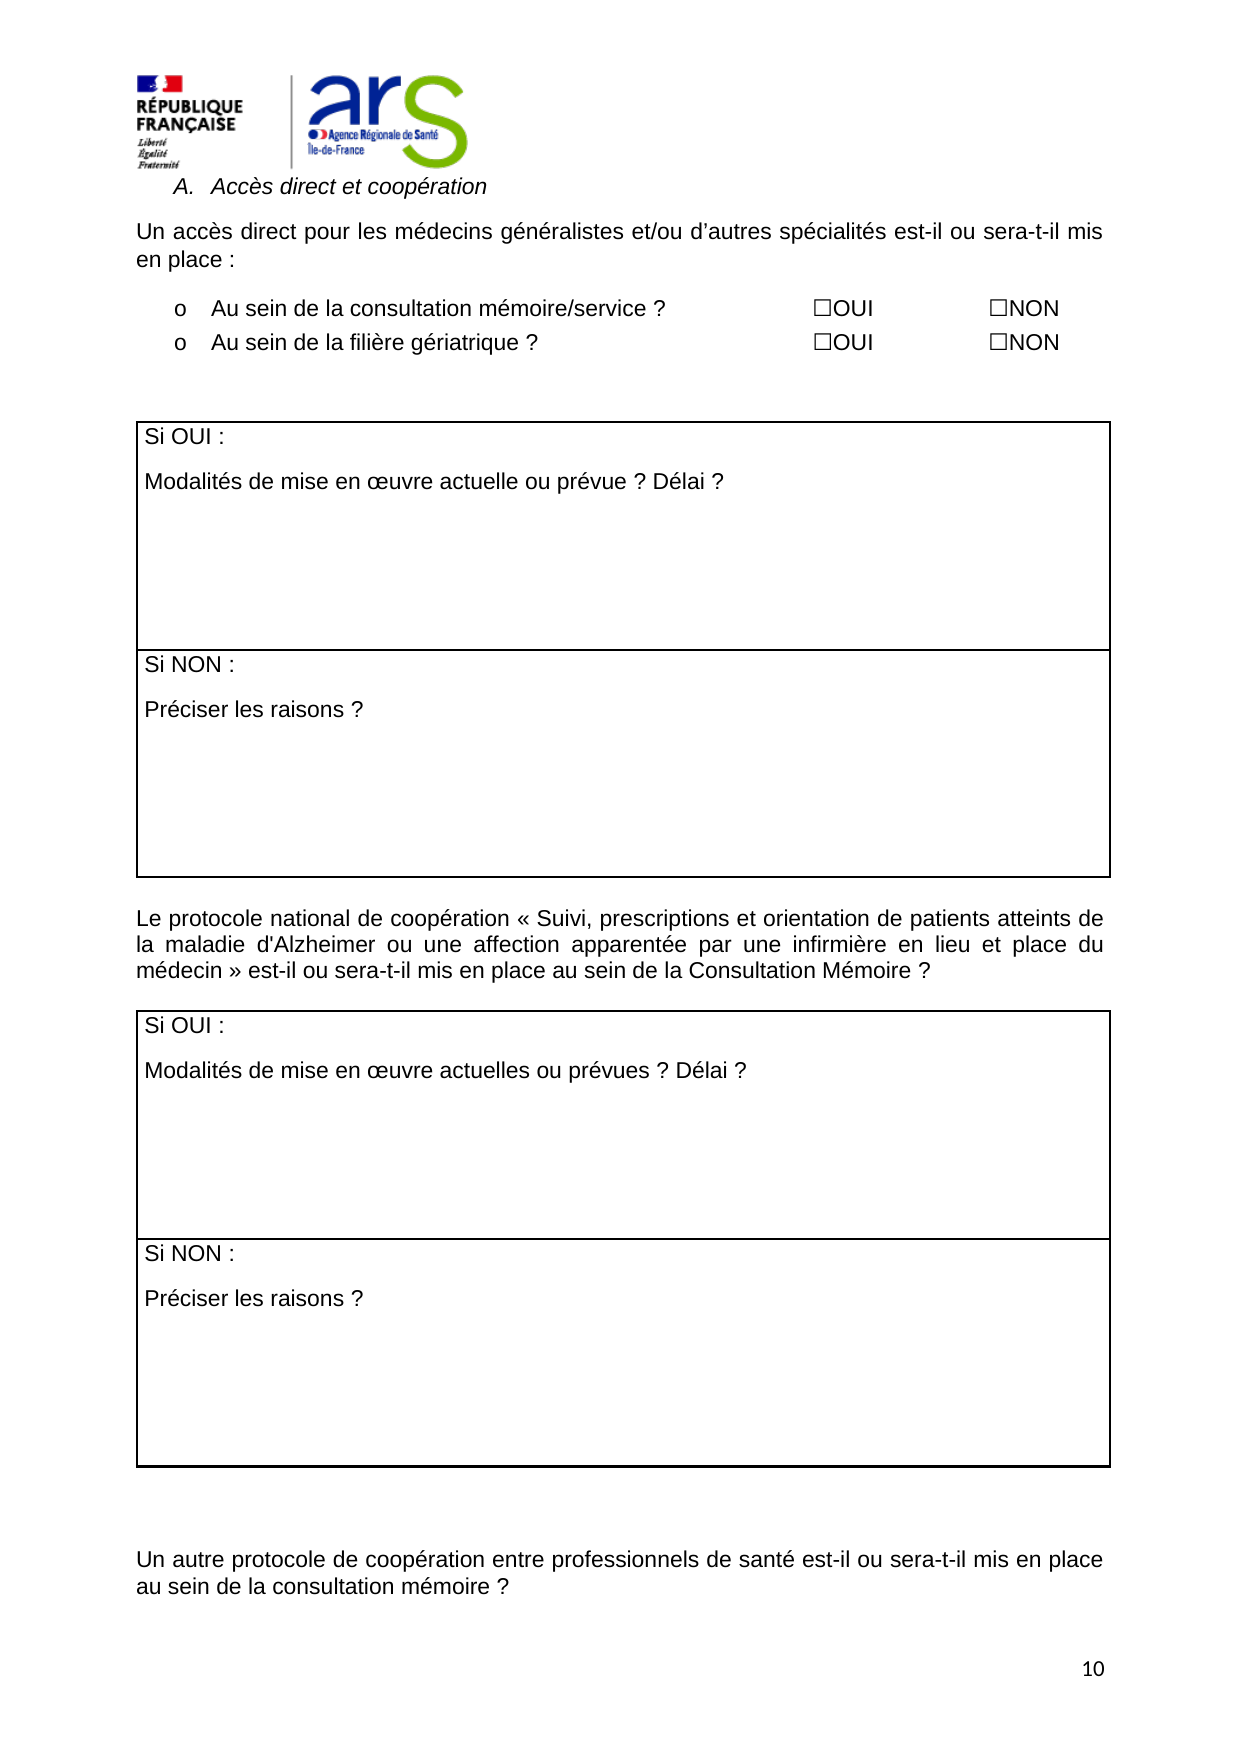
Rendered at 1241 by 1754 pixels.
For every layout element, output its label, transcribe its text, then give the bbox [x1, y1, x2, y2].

table_header Si OUI : Modalités de mise en œuvre actuelles ou prévues ? Délai ? [138, 1012, 1109, 1238]
list Accès direct et coopération [173, 148, 1104, 199]
picture [136, 73, 490, 171]
list Au sein de la consultation mémoire/service ? 󠆺OUI NON [173, 292, 1104, 323]
text Le protocole national de coopération « Suivi, prescriptions et orientation de patients atteints de la maladie d'Alzheimer ou une affection apparentée par une infirmière en lieu et place du médecin » est-il ou sera-t-il mis en place au sein de la Consultation Mémoire ? [136, 905, 1104, 984]
table_cell Si NON : Préciser les raisons ? [138, 651, 1109, 876]
text Un autre protocole de coopération entre professionnels de santé est-il ou sera-t-il mis en place au sein de la consultation mémoire ? [136, 1546, 1104, 1599]
list Au sein de la filière gériatrique ? 󠆺 OUI 󠆺NON [173, 325, 1104, 357]
table_header Si OUI : Modalités de mise en œuvre actuelle ou prévue ? Délai ? [138, 423, 1109, 649]
text Un accès direct pour les médecins généralistes et/ou d’autres spécialités est-il ou sera-t-il mis en place : [136, 218, 1104, 273]
table_cell Si NON : Préciser les raisons ? [138, 1240, 1109, 1465]
